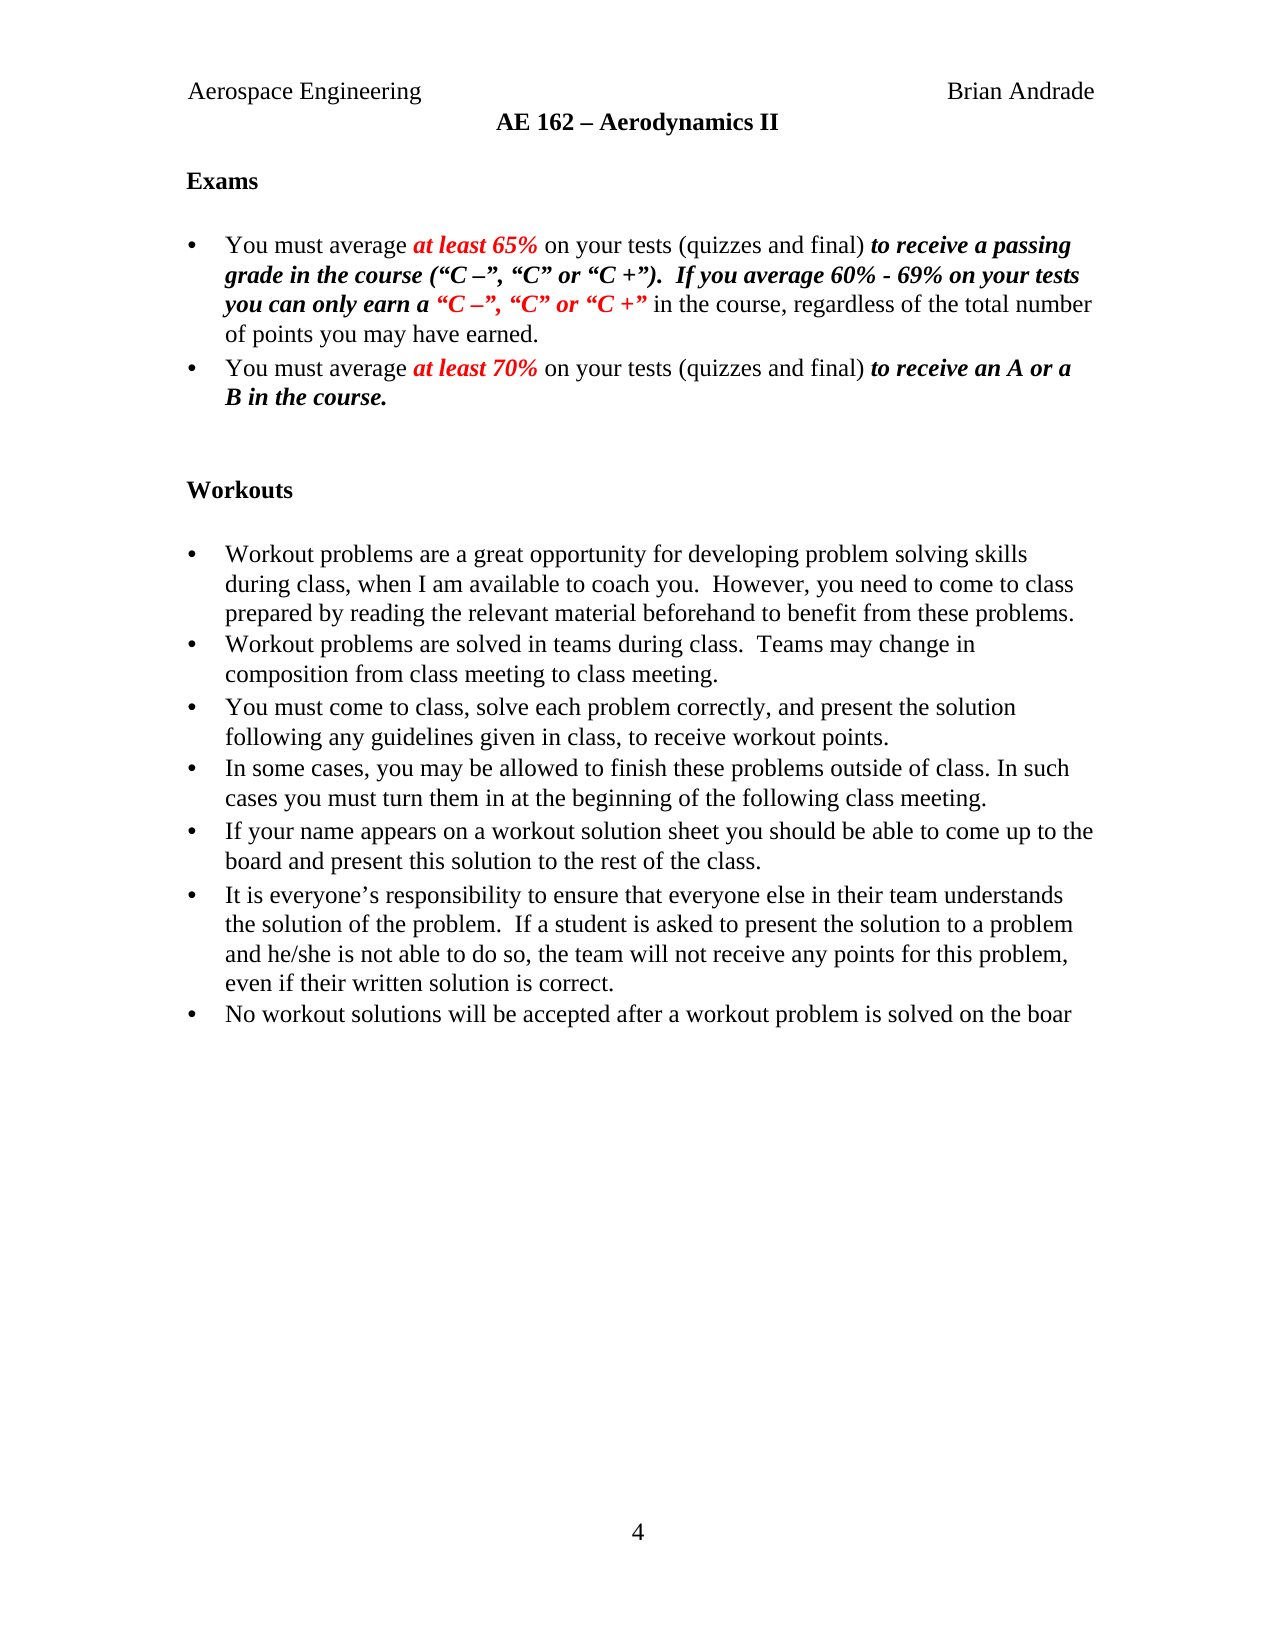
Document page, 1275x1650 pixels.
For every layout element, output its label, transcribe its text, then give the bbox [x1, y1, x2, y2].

list You must average at least 70% on your tests (quizzes and final) to receive an A or a B in the course. [187, 352, 1095, 411]
list Workout problems are a great opportunity for developing problem solving skills during class, when I am available to coach you. However, you need to come to class prepared by reading the relevant material beforehand to benefit from these problems. [187, 539, 1095, 627]
list In some cases, you may be allowed to finish these problems outside of class. In such cases you must turn them in at the beginning of the following class meeting. [187, 753, 1095, 811]
list You must average at least 65% on your tests (quizzes and final) to receive a passing grade in the course (“C –”, “C” or “C +”). If you average 60% - 69% on your tests you can only earn a “C –”, “C” or “C +” in the course, regardless of the total number of points you may have earned. [187, 230, 1095, 348]
list Workout problems are solved in teams during class. Teams may change in composition from class meeting to class meeting. [187, 629, 1095, 687]
list If your name appears on a workout solution sheet you should be able to come up to the board and present this solution to the rest of the class. [187, 816, 1095, 875]
list You must come to class, solve each problem correctly, and present the solution following any guidelines given in class, to receive workout points. [187, 692, 1095, 751]
list No workout solutions will be accepted after a workout problem is solved on the boar [187, 999, 1095, 1028]
subtitle Workouts [186, 475, 1088, 504]
subtitle Exams [186, 166, 1088, 194]
list It is everyone’s responsibility to ensure that everyone else in their team understands the solution of the problem. If a student is asked to present the solution to a problem and he/she is not able to do so, the team will not receive any points for this problem, even if their written solution is correct. [187, 879, 1095, 997]
